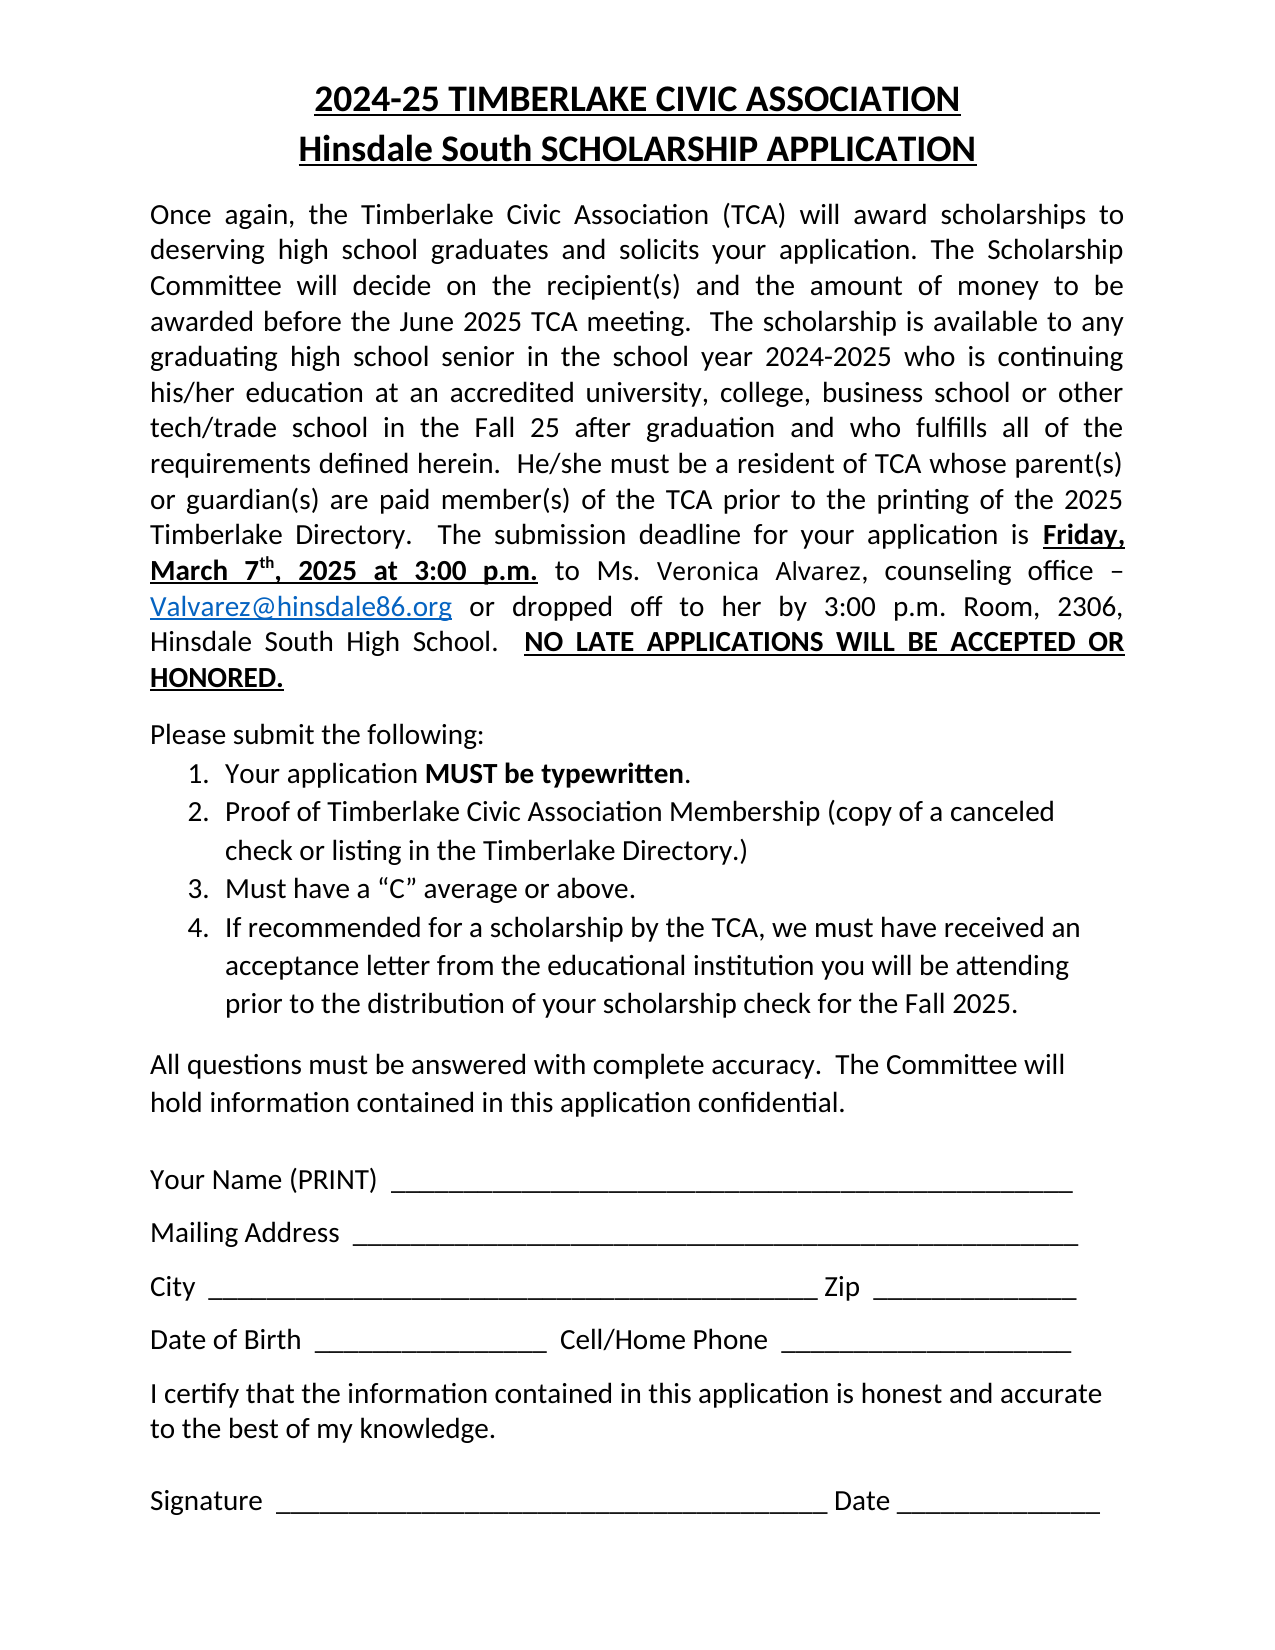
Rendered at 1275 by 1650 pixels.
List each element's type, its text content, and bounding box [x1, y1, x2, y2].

list Must have a “C” average or above. [187, 870, 1125, 906]
list Proof of Timberlake Civic Association Membership (copy of a canceled check or listing in the Timberlake Directory.) [187, 793, 1125, 867]
text Once again, the Timberlake Civic Association (TCA) will award scholarships to deserving high school graduates and solicits your application. The Scholarship Committee will decide on the recipient(s) and the amount of money to be awarded before the June 2025 TCA meeting. The scholarship is available to any graduating high school senior in the school year 2024-2025 who is continuing his/her education at an accredited university, college, business school or other tech/trade school in the Fall 25 after graduation and who fulfills all of the requirements defined herein. He/she must be a resident of TCA whose parent(s) or guardian(s) are paid member(s) of the TCA prior to the printing of the 2025 Timberlake Directory. The submission deadline for your application is Friday, March 7th, 2025 at 3:00 p.m. to Ms. Veronica Alvarez, counseling office – Valvarez@hinsdale86.org or dropped off to her by 3:00 p.m. Room, 2306, Hinsdale South High School. NO LATE APPLICATIONS WILL BE ACCEPTED OR HONORED. [150, 196, 1125, 694]
text Date of Birth ________________ Cell/Home Phone ____________________ [150, 1321, 1125, 1357]
text 2024-25 TIMBERLAKE CIVIC ASSOCIATION [150, 75, 1125, 121]
text Please submit the following: [150, 716, 1125, 752]
text Mailing Address __________________________________________________ [150, 1214, 1125, 1250]
text All questions must be answered with complete accuracy. The Committee will hold information contained in this application confidential. [150, 1046, 1125, 1120]
text Signature ______________________________________ Date ______________ [150, 1482, 1125, 1517]
text Your Name (PRINT) _______________________________________________ [150, 1161, 1125, 1197]
text City __________________________________________ Zip ______________ [150, 1268, 1125, 1304]
list If recommended for a scholarship by the TCA, we must have received an acceptance letter from the educational institution you will be attending prior to the distribution of your scholarship check for the Fall 2025. [187, 909, 1125, 1021]
text I certify that the information contained in this application is honest and accurate to the best of my knowledge. [150, 1375, 1125, 1446]
list Your application MUST be typewritten. [187, 755, 1125, 791]
text Hinsdale South SCHOLARSHIP APPLICATION [150, 124, 1125, 170]
